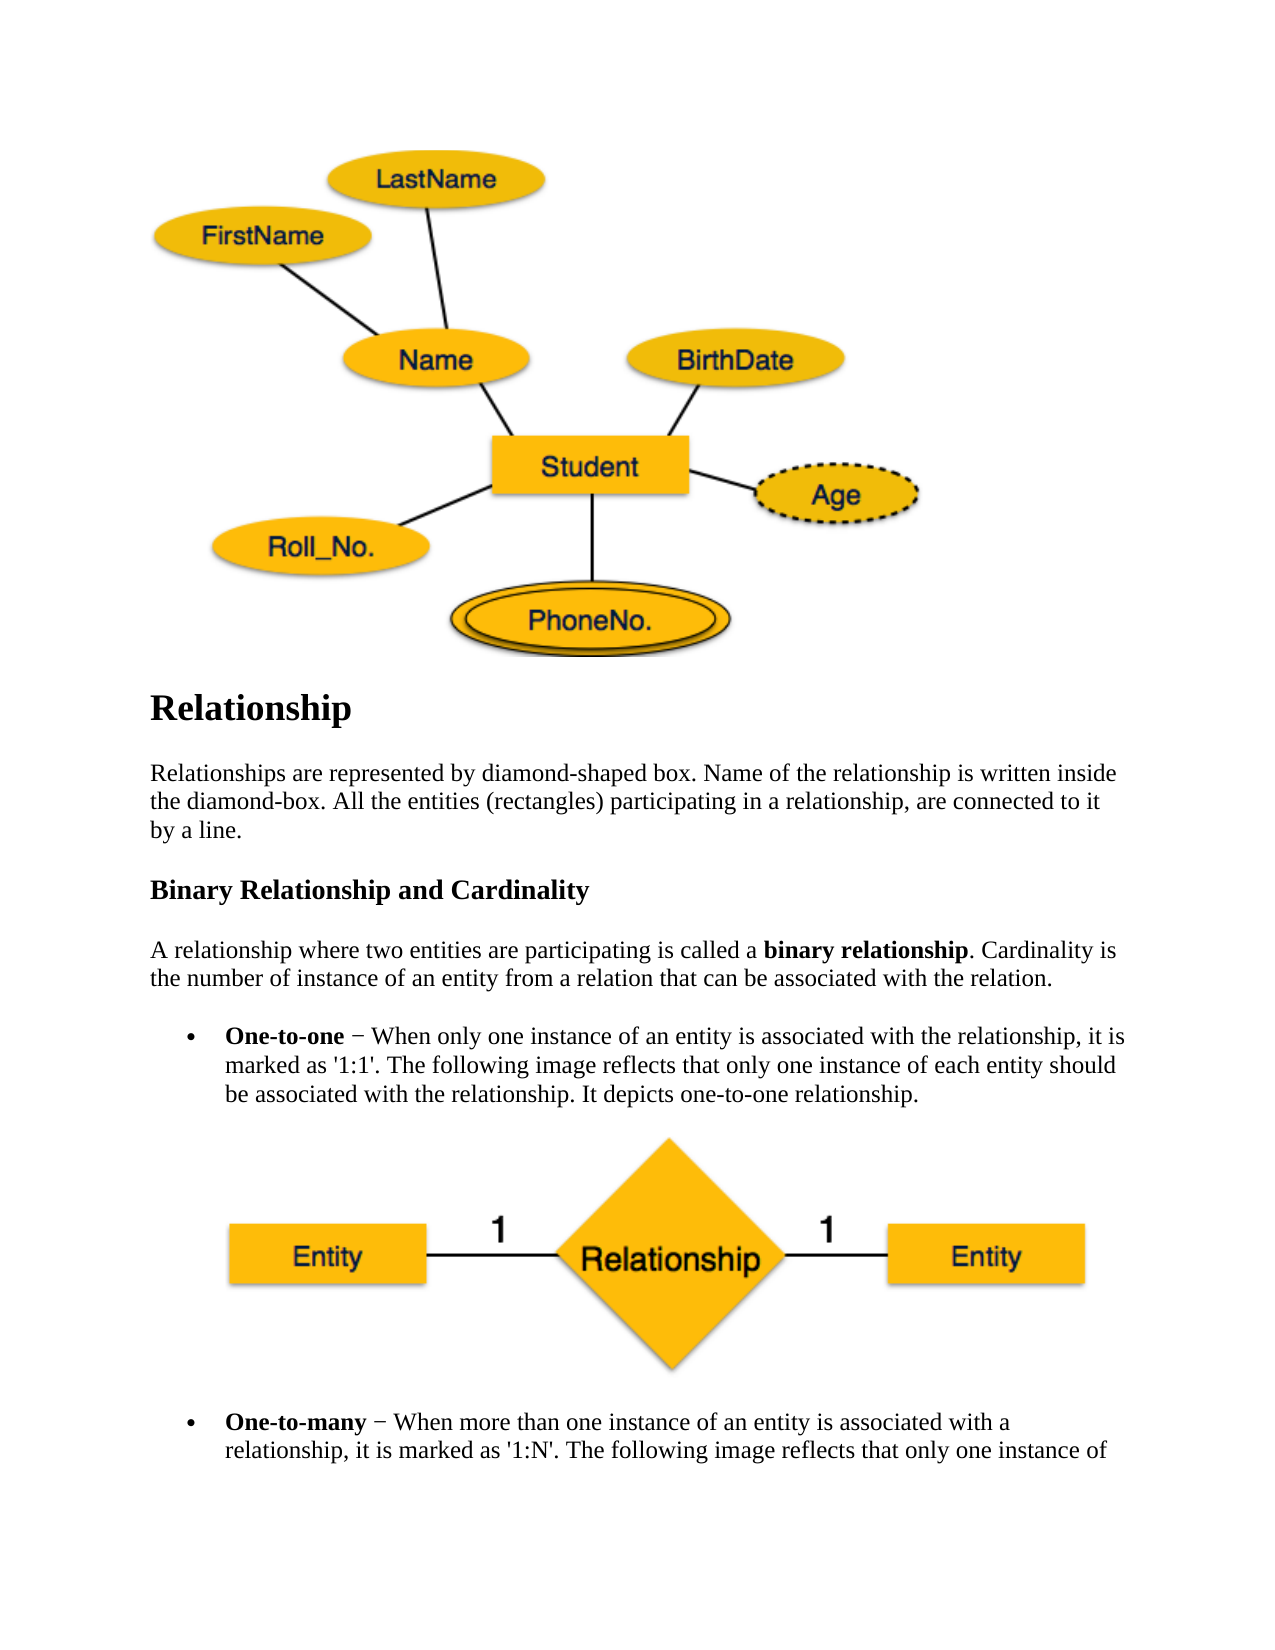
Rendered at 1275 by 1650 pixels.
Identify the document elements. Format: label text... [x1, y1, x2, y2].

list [187, 1407, 1125, 1464]
text Binary Relationship and Cardinality [150, 873, 1125, 906]
picture [150, 150, 924, 657]
picture [225, 1136, 1089, 1378]
text Relationship [150, 685, 1125, 728]
text A relationship where two entities are participating is called a binary relationship. Cardinality is the number of instance of an entity from a relation that can be associated with the relation. [150, 935, 1125, 992]
list One-to-one − When only one instance of an entity is associated with the relationship, it is marked as '1:1'. The following image reflects that only one instance of each entity should be associated with the relationship. It depicts one-to-one relationship. [187, 1021, 1125, 1108]
text Relationships are represented by diamond-shaped box. Name of the relationship is written inside the diamond-box. All the entities (rectangles) participating in a relationship, are connected to it by a line. [150, 758, 1125, 844]
